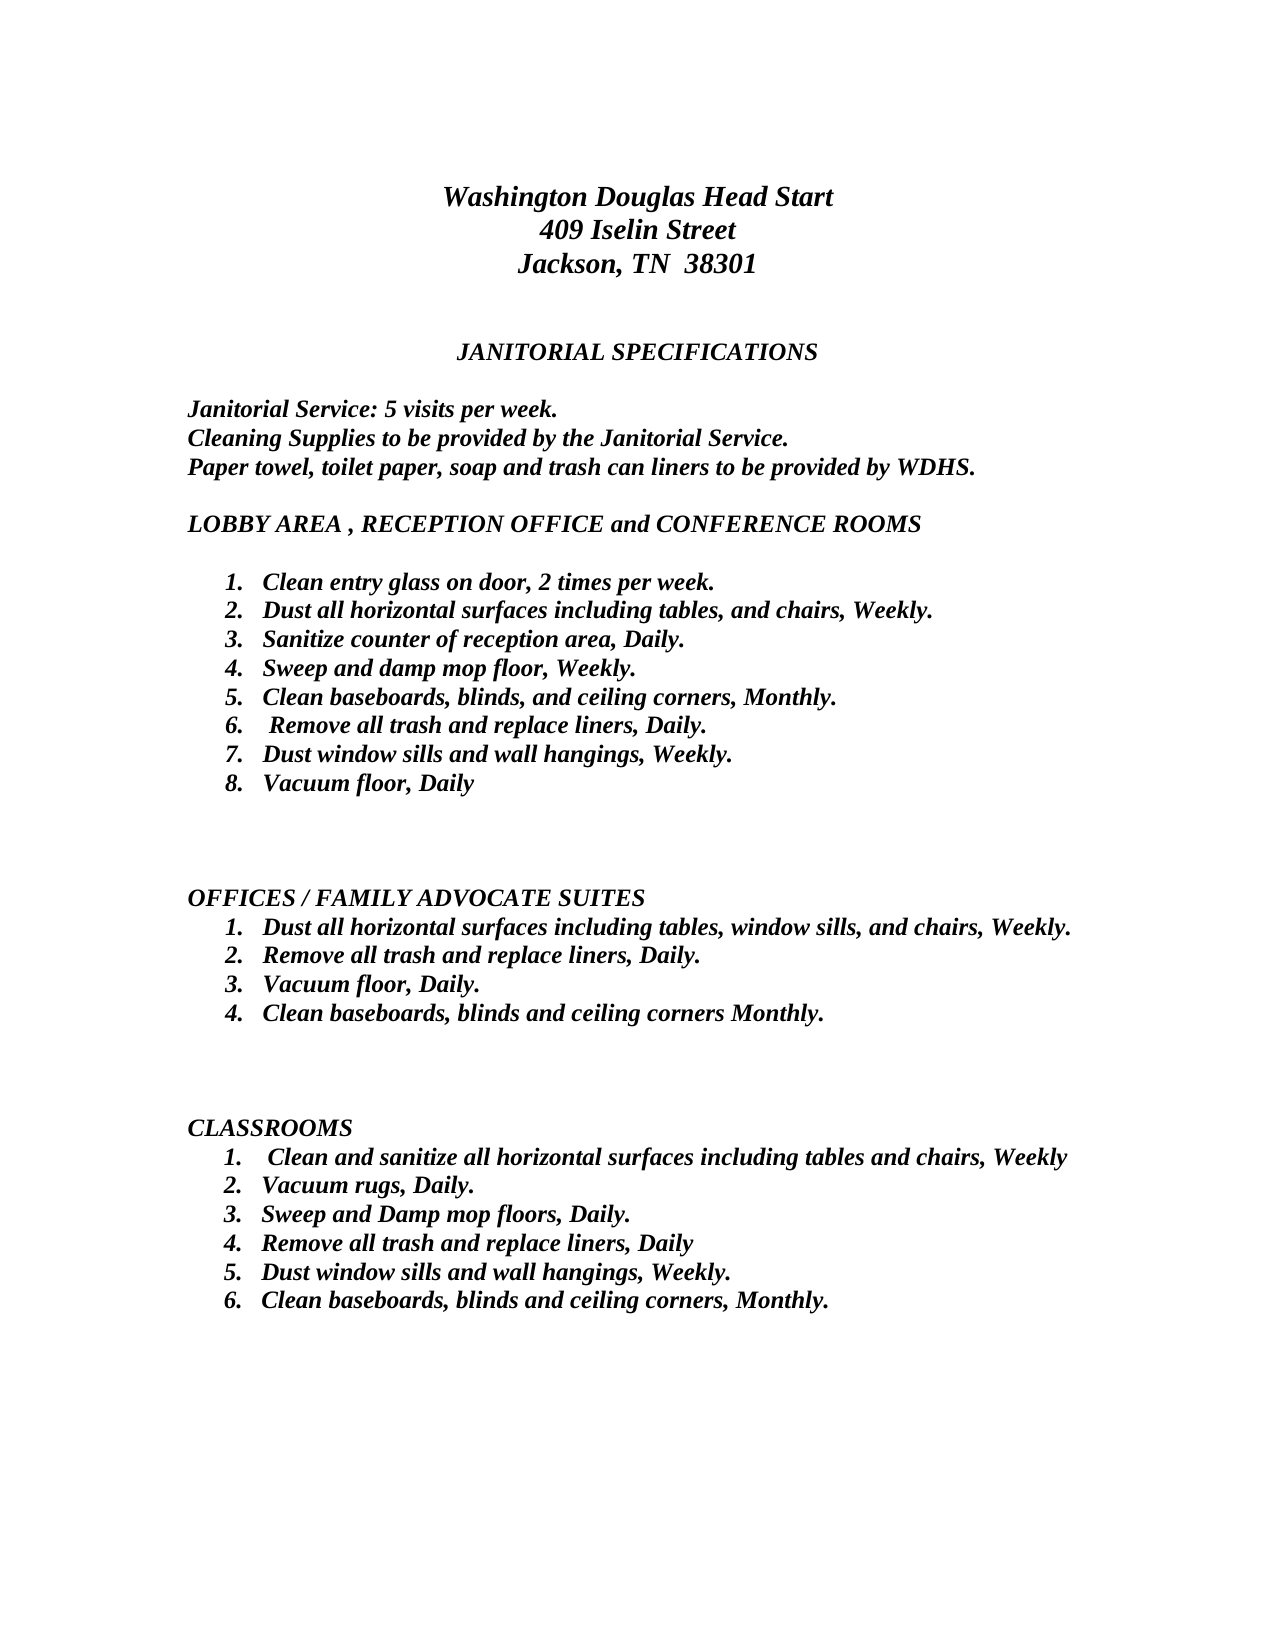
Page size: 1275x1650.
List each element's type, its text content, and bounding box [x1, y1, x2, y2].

list Clean baseboards, blinds, and ceiling corners, Monthly. [225, 682, 1087, 711]
list Dust all horizontal surfaces including tables, window sills, and chairs, Weekly. [225, 912, 1087, 941]
text Cleaning Supplies to be provided by the Janitorial Service. [187, 423, 1087, 452]
list Remove all trash and replace liners, Daily. [225, 941, 1087, 969]
text Washington Douglas Head Start [187, 179, 1087, 212]
list Clean and sanitize all horizontal surfaces including tables and chairs, Weekly [223, 1142, 1087, 1171]
list Sanitize counter of reception area, Daily. [225, 624, 1087, 653]
text Janitorial Service: 5 visits per week. [187, 394, 1087, 423]
text CLASSROOMS [187, 1113, 1087, 1142]
list Dust window sills and wall hangings, Weekly. [225, 739, 1087, 768]
text 409 Iselin Street [187, 212, 1087, 246]
list Clean baseboards, blinds and ceiling corners Monthly. [225, 998, 1087, 1027]
list Vacuum floor, Daily [225, 768, 1087, 797]
list Remove all trash and replace liners, Daily. [225, 711, 1087, 739]
list Clean entry glass on door, 2 times per week. [225, 567, 1087, 596]
text JANITORIAL SPECIFICATIONS [187, 337, 1087, 366]
list Vacuum floor, Daily. [225, 969, 1087, 998]
text Paper towel, toilet paper, soap and trash can liners to be provided by WDHS. [187, 452, 1087, 481]
text , 38301 [187, 246, 1087, 279]
list Clean baseboards, blinds and ceiling corners, Monthly. [223, 1286, 1087, 1314]
text OFFICES / FAMILY ADVOCATE SUITES [187, 883, 1087, 912]
list Sweep and Damp mop floors, Daily. [223, 1199, 1087, 1228]
list Dust all horizontal surfaces including tables, and chairs, Weekly. [225, 596, 1087, 624]
list Vacuum rugs, Daily. [223, 1171, 1087, 1199]
list Sweep and damp mop floor, Weekly. [225, 653, 1087, 682]
list Remove all trash and replace liners, Daily [223, 1228, 1087, 1257]
list Dust window sills and wall hangings, Weekly. [223, 1257, 1087, 1286]
text LOBBY AREA , RECEPTION OFFICE and CONFERENCE ROOMS [187, 509, 1087, 538]
